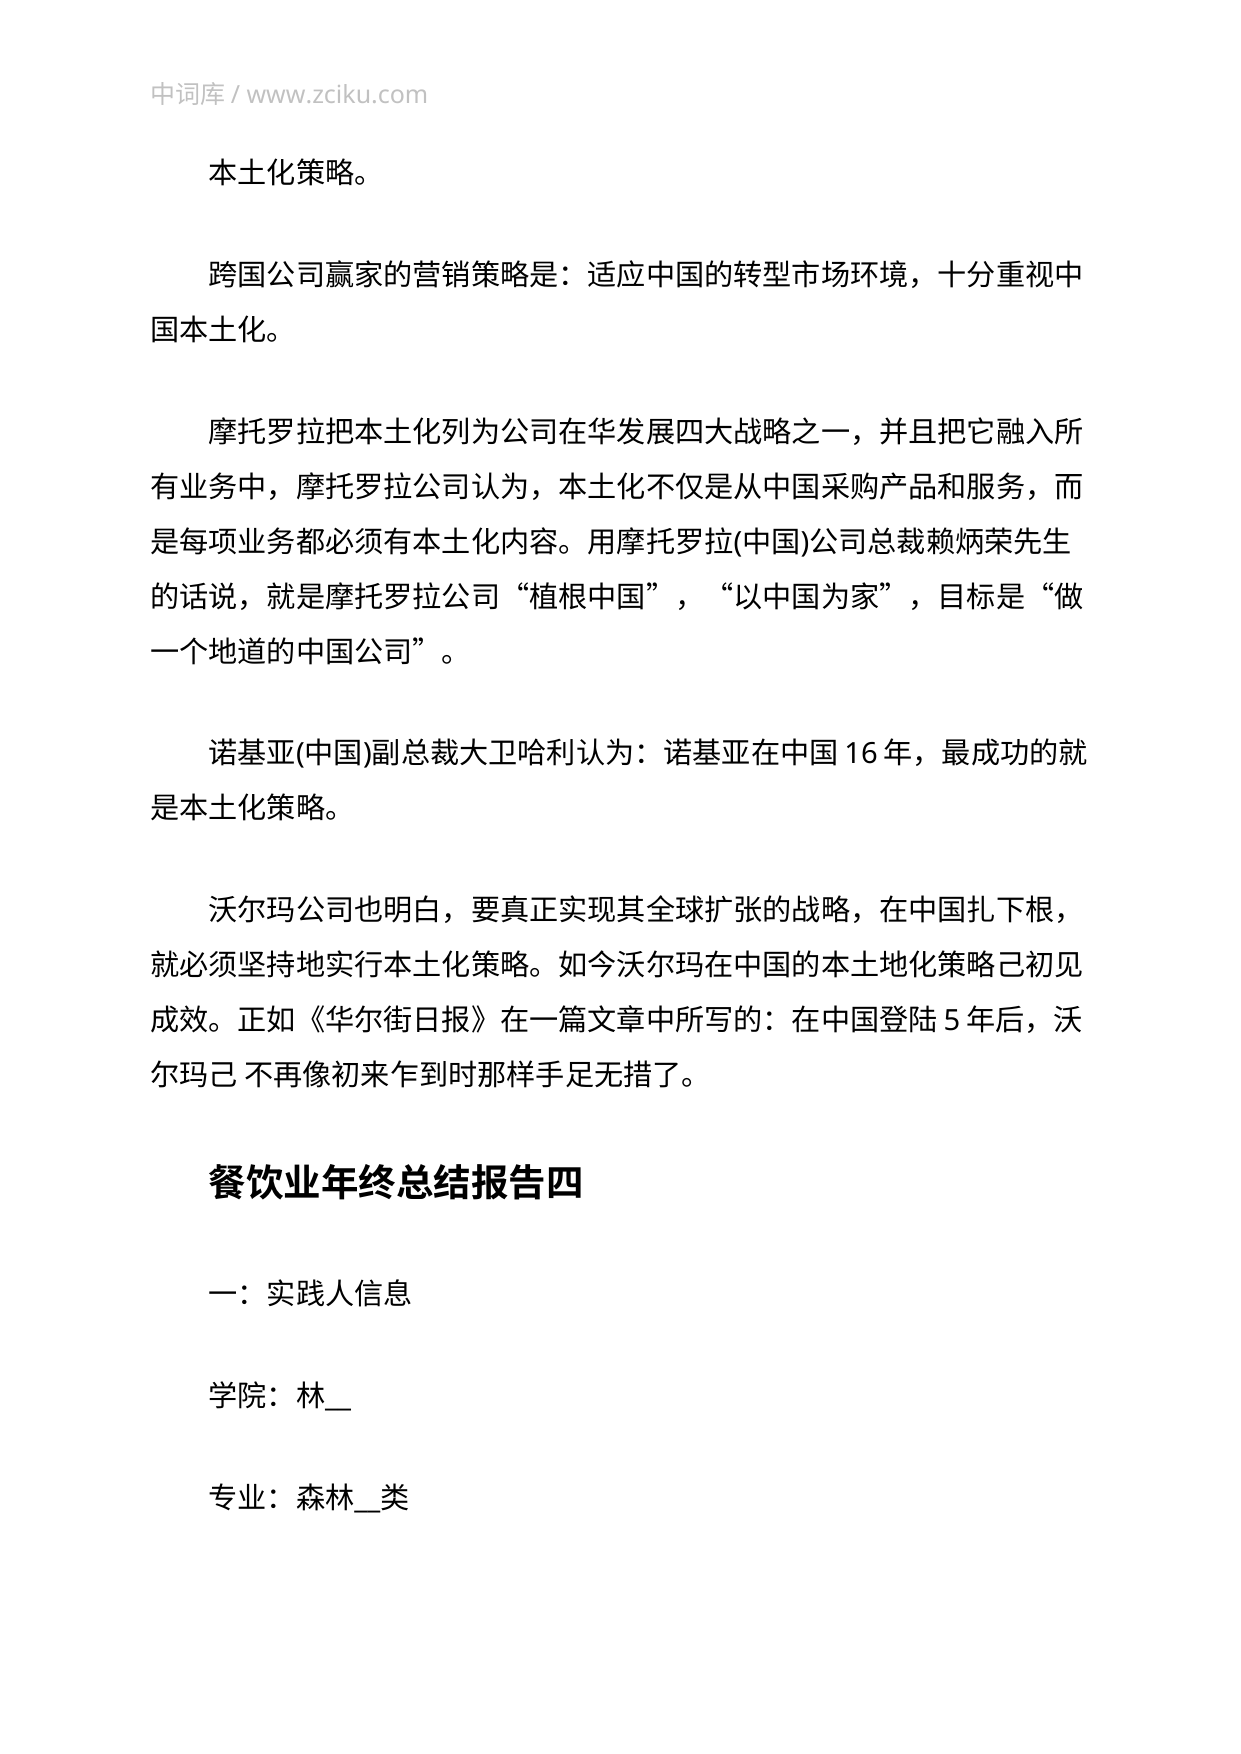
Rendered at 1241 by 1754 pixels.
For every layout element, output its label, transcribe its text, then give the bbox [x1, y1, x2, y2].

text 一：实践人信息 [150, 1271, 1090, 1313]
text 诺基亚(中国)副总裁大卫哈利认为：诺基亚在中国16年，最成功的就是本土化策略。 [150, 730, 1090, 827]
text 摩托罗拉把本土化列为公司在华发展四大战略之一，并且把它融入所有业务中，摩托罗拉公司认为，本土化不仅是从中国采购产品和服务，而是每项业务都必须有本土化内容。用摩托罗拉(中国)公司总裁赖炳荣先生的话说，就是摩托罗拉公司“植根中国”，“以中国为家”，目标是“做一个地道的中国公司”。 [150, 408, 1090, 670]
text 沃尔玛公司也明白，要真正实现其全球扩张的战略，在中国扎下根，就必须坚持地实行本土化策略。如今沃尔玛在中国的本土地化策略己初见成效。正如《华尔街日报》在一篇文章中所写的：在中国登陆5年后，沃尔玛己 不再像初来乍到时那样手足无措了。 [150, 887, 1090, 1094]
text 餐饮业年终总结报告四 [150, 1153, 1090, 1207]
text 本土化策略。 [150, 150, 1090, 192]
text 学院：林__ [150, 1372, 1090, 1415]
text 专业：森林__类 [150, 1474, 1090, 1517]
text 跨国公司赢家的营销策略是：适应中国的转型市场环境，十分重视中国本土化。 [150, 252, 1090, 349]
